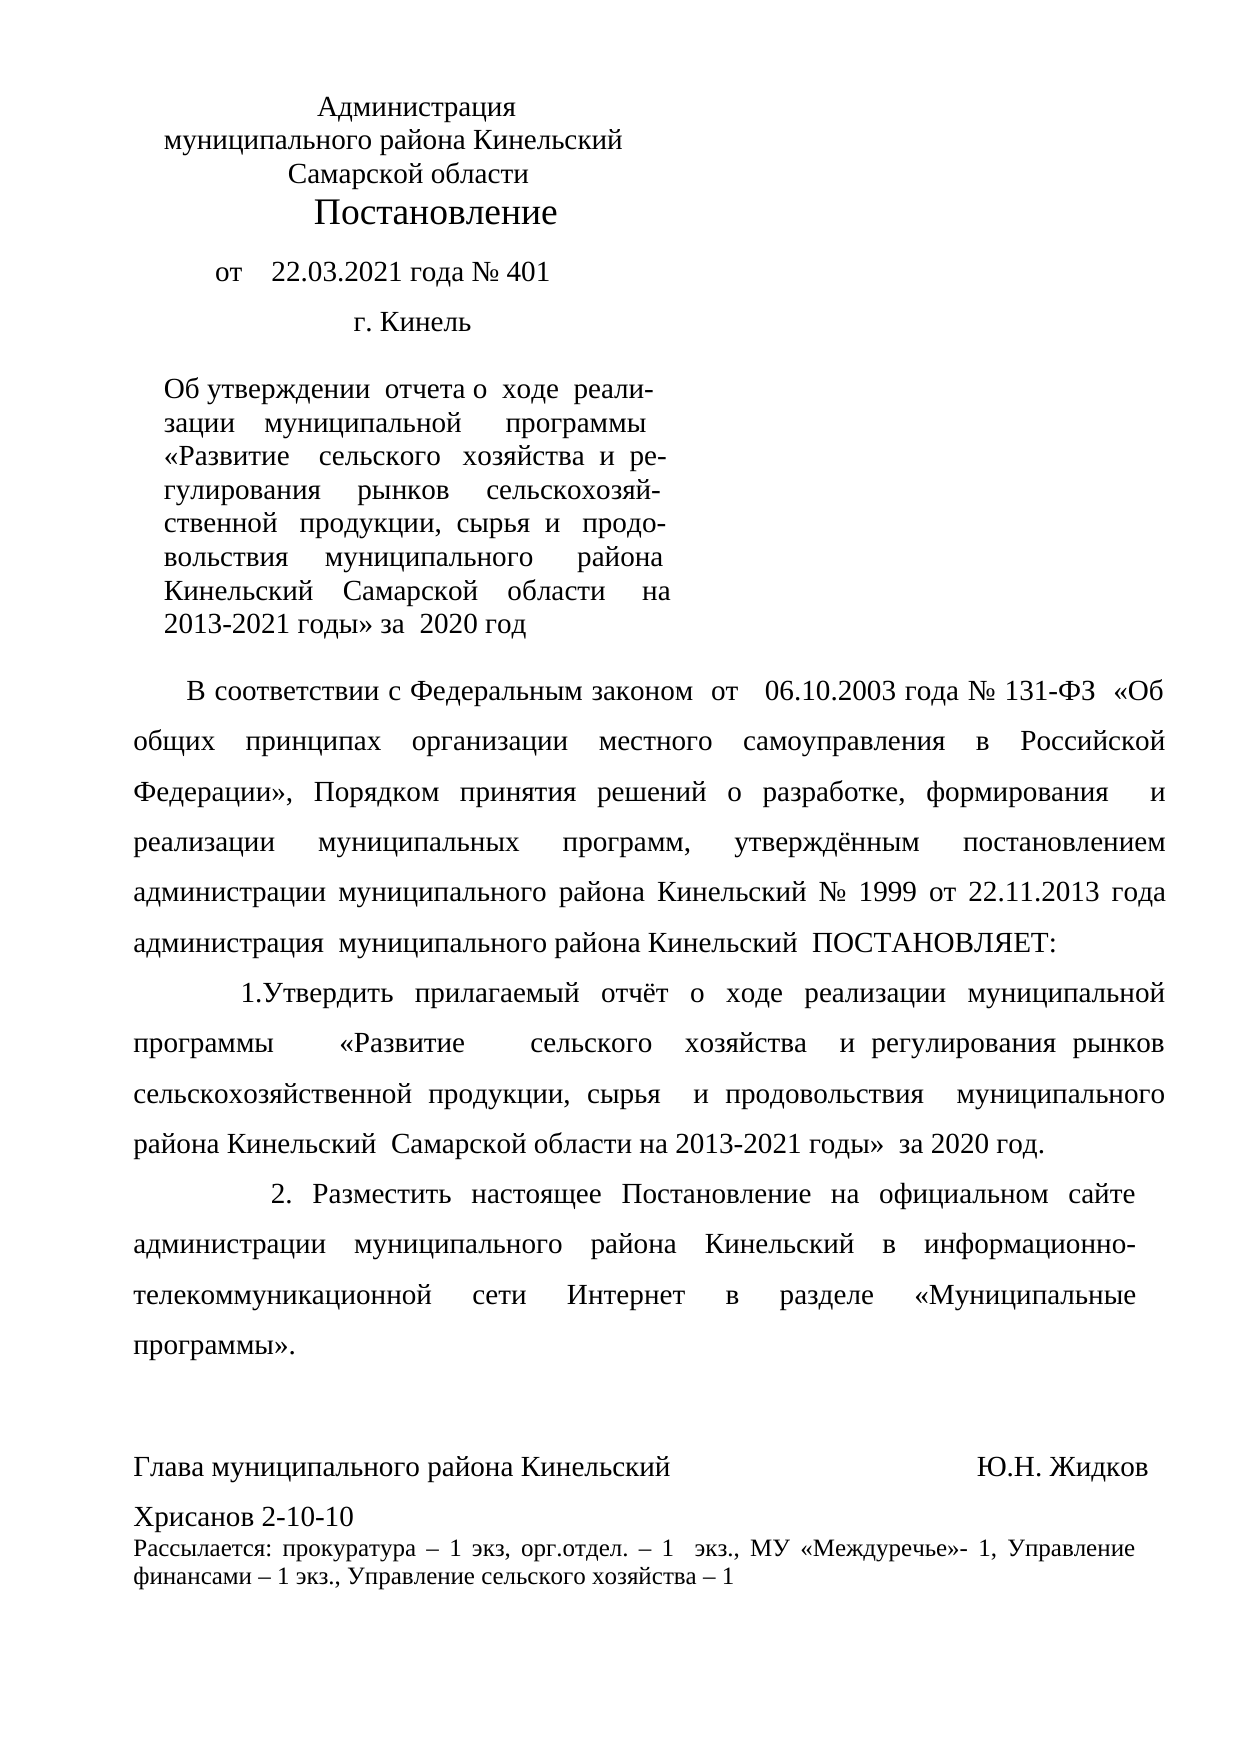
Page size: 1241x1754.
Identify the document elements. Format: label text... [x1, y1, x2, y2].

text Администрация [89, 89, 1196, 122]
text 2013-2021 годы» за 2020 год [89, 606, 1137, 640]
text 1.Утвердить прилагаемый отчёт о ходе реализации муниципальной программы «Развитие сельского хозяйства и регулирования рынков сельскохозяйственной продукции, сырья и продовольствия муниципального района Кинельский Самарской области на 2013-2021 годы» за 2020 год. [133, 975, 1166, 1159]
text 2. Разместить настоящее Постановление на официальном сайте администрации муниципального района Кинельский в информационно-телекоммуникационной сети Интернет в разделе «Муниципальные программы». [133, 1176, 1137, 1361]
text В соответствии с Федеральным законом от 06.10.2003 года № 131-ФЗ «Об общих принципах организации местного самоуправления в Российской Федерации», Порядком принятия решений о разработке, формирования и реализации муниципальных программ, утверждённым постановлением администрации муниципального района Кинельский № 1999 от 22.11.2013 года администрация муниципального района Кинельский ПОСТАНОВЛЯЕТ: [133, 673, 1166, 958]
text муниципального района Кинельский [89, 122, 1137, 156]
text Хрисанов 2-10-10 [133, 1499, 1137, 1533]
text г. Кинель [89, 304, 1137, 338]
text Глава муниципального района Кинельский Ю.Н. Жидков [133, 1449, 1166, 1482]
text Рассылается: прокуратура – 1 экз, орг.отдел. – 1 экз., МУ «Междуречье»- 1, Управление финансами – 1 экз., Управление сельского хозяйства – 1 [133, 1533, 1137, 1590]
text Постановление [89, 189, 1137, 232]
text ственной продукции, сырья и продо- [89, 506, 1137, 539]
text зации муниципальной программы [89, 405, 1137, 438]
text Об утверждении отчета о ходе реали- [89, 371, 1137, 405]
text Самарской области [89, 156, 1137, 189]
text «Развитие сельского хозяйства и ре- [89, 438, 1137, 472]
text вольствия муниципального района [89, 539, 1137, 573]
text от 22.03.2021 года № 401 [89, 254, 1137, 287]
text гулирования рынков сельскохозяй- [89, 472, 1137, 506]
text Кинельский Самарской области на [89, 573, 1137, 606]
